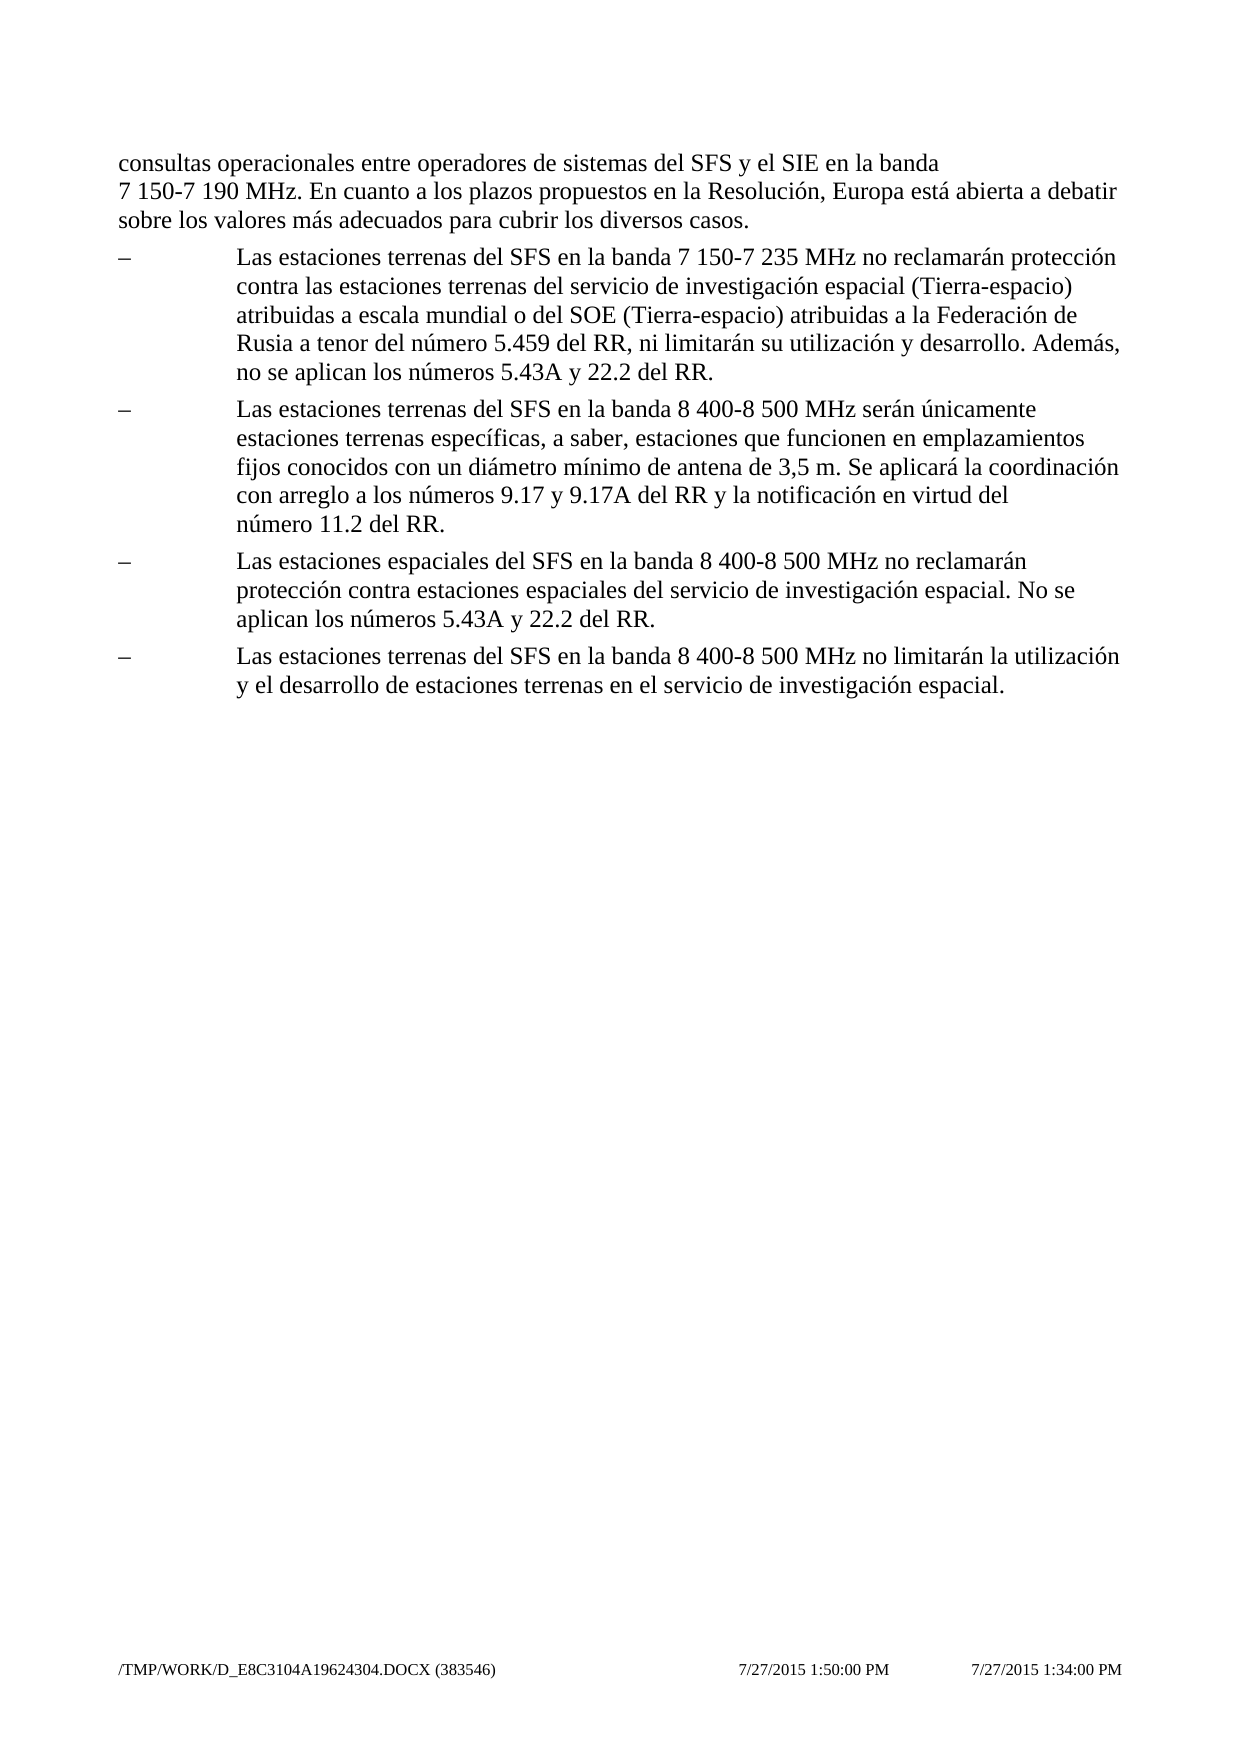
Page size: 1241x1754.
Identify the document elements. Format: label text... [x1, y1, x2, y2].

text – Las estaciones terrenas del SFS en la banda 7 150-7 235 MHz no reclamarán protección contra las estaciones terrenas del servicio de investigación espacial (Tierra-espacio) atribuidas a escala mundial o del SOE (Tierra-espacio) atribuidas a la Federación de Rusia a tenor del número 5.459 del RR, ni limitarán su utilización y desarrollo. Además, no se aplican los números 5.43A y 22.2 del RR. [118, 271, 1122, 415]
text – Las estaciones terrenas del SFS en la banda 8 400-8 500 MHz no limitarán la utilización y el desarrollo de estaciones terrenas en el servicio de investigación espacial. [118, 670, 1122, 727]
text – Las estaciones espaciales del SFS en la banda 8 400-8 500 MHz no reclamarán protección contra estaciones espaciales del servicio de investigación espacial. No se aplican los números 5.43A y 22.2 del RR. [118, 575, 1122, 661]
text – Las estaciones terrenas del SFS en la banda 8 400-8 500 MHz serán únicamente estaciones terrenas específicas, a saber, estaciones que funcionen en emplazamientos fijos conocidos con un diámetro mínimo de antena de 3,5 m. Se aplicará la coordinación con arreglo a los números 9.17 y 9.17A del RR y la notificación en virtud del número 11.2 del RR. [118, 423, 1122, 567]
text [118, 148, 1122, 263]
